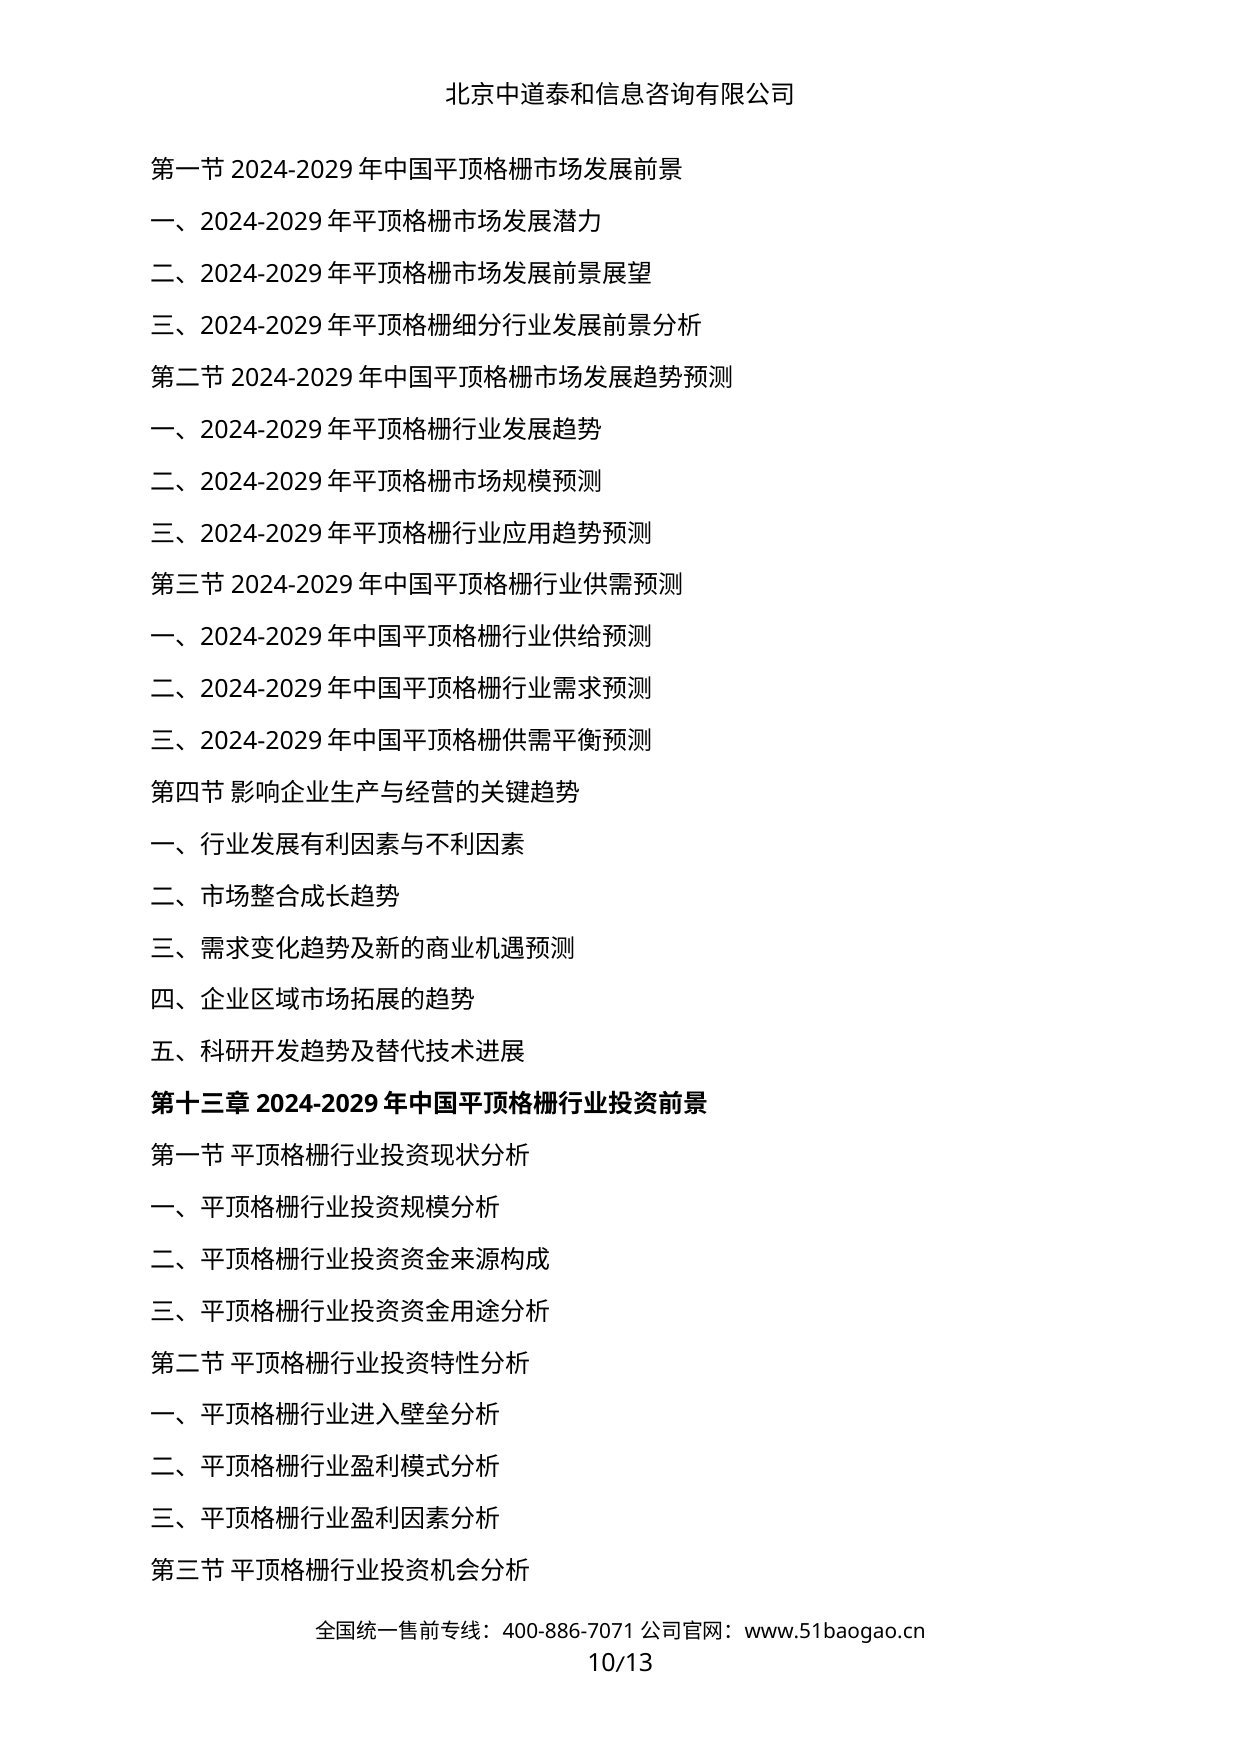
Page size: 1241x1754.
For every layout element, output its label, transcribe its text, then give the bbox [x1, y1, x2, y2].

text 二、平顶格栅行业盈利模式分析 [150, 1447, 1090, 1483]
text 一、2024-2029年平顶格栅行业发展趋势 [150, 409, 1090, 446]
text 一、平顶格栅行业进入壁垒分析 [150, 1395, 1090, 1431]
text 二、市场整合成长趋势 [150, 876, 1090, 912]
text 第三节 2024-2029年中国平顶格栅行业供需预测 [150, 565, 1090, 601]
text 三、2024-2029年平顶格栅细分行业发展前景分析 [150, 306, 1090, 342]
text 第三节 平顶格栅行业投资机会分析 [150, 1551, 1090, 1587]
text 一、平顶格栅行业投资规模分析 [150, 1187, 1090, 1224]
text 三、平顶格栅行业投资资金用途分析 [150, 1291, 1090, 1327]
text 一、行业发展有利因素与不利因素 [150, 824, 1090, 861]
text 三、平顶格栅行业盈利因素分析 [150, 1499, 1090, 1535]
text 第四节 影响企业生产与经营的关键趋势 [150, 772, 1090, 809]
text 二、2024-2029年中国平顶格栅行业需求预测 [150, 669, 1090, 705]
text 三、2024-2029年中国平顶格栅供需平衡预测 [150, 721, 1090, 757]
text 第二节 平顶格栅行业投资特性分析 [150, 1343, 1090, 1379]
text 一、2024-2029年平顶格栅市场发展潜力 [150, 202, 1090, 238]
text 第十三章 2024-2029年中国平顶格栅行业投资前景 [150, 1084, 1090, 1120]
text 第二节 2024-2029年中国平顶格栅市场发展趋势预测 [150, 357, 1090, 394]
text 一、2024-2029年中国平顶格栅行业供给预测 [150, 617, 1090, 653]
text 二、平顶格栅行业投资资金来源构成 [150, 1239, 1090, 1276]
text 第一节 平顶格栅行业投资现状分析 [150, 1136, 1090, 1172]
text 五、科研开发趋势及替代技术进展 [150, 1032, 1090, 1068]
text 三、2024-2029年平顶格栅行业应用趋势预测 [150, 513, 1090, 549]
text 三、需求变化趋势及新的商业机遇预测 [150, 928, 1090, 964]
text 二、2024-2029年平顶格栅市场发展前景展望 [150, 254, 1090, 290]
text 四、企业区域市场拓展的趋势 [150, 980, 1090, 1016]
text 二、2024-2029年平顶格栅市场规模预测 [150, 461, 1090, 497]
text 第一节 2024-2029年中国平顶格栅市场发展前景 [150, 150, 1090, 186]
